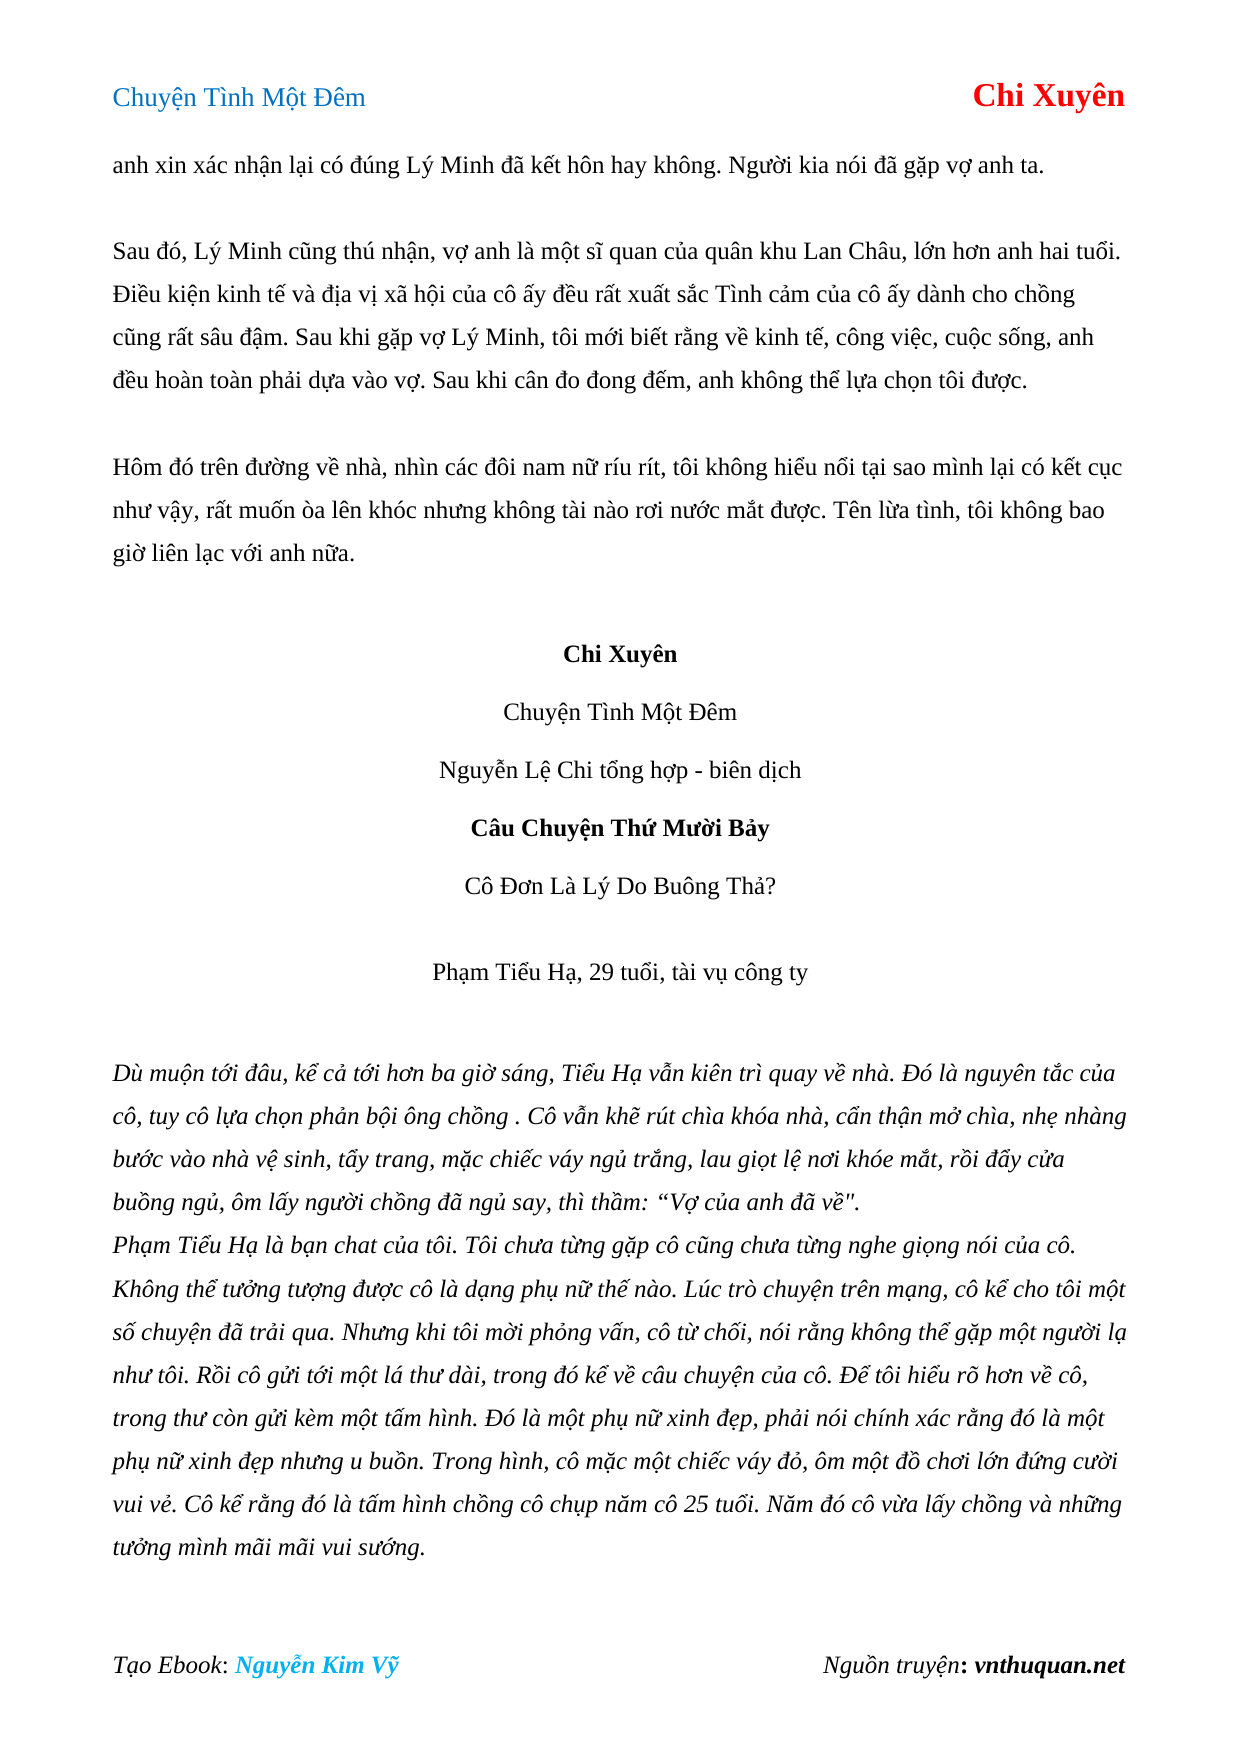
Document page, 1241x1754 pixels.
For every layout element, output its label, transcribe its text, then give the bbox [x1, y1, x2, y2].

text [112, 1015, 1128, 1561]
text Cô Đơn Là Lý Do Buông Thả? Phạm Tiểu Hạ, 29 tuổi, tài vụ công ty [112, 871, 1128, 986]
text Chuyện Tình Một Đêm [112, 697, 1128, 726]
text Câu Chuyện Thứ Mười Bảy [112, 813, 1128, 842]
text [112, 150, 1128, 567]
text Nguyễn Lệ Chi tổng hợp - biên dịch [112, 755, 1128, 784]
text Chi Xuyên [112, 639, 1128, 668]
